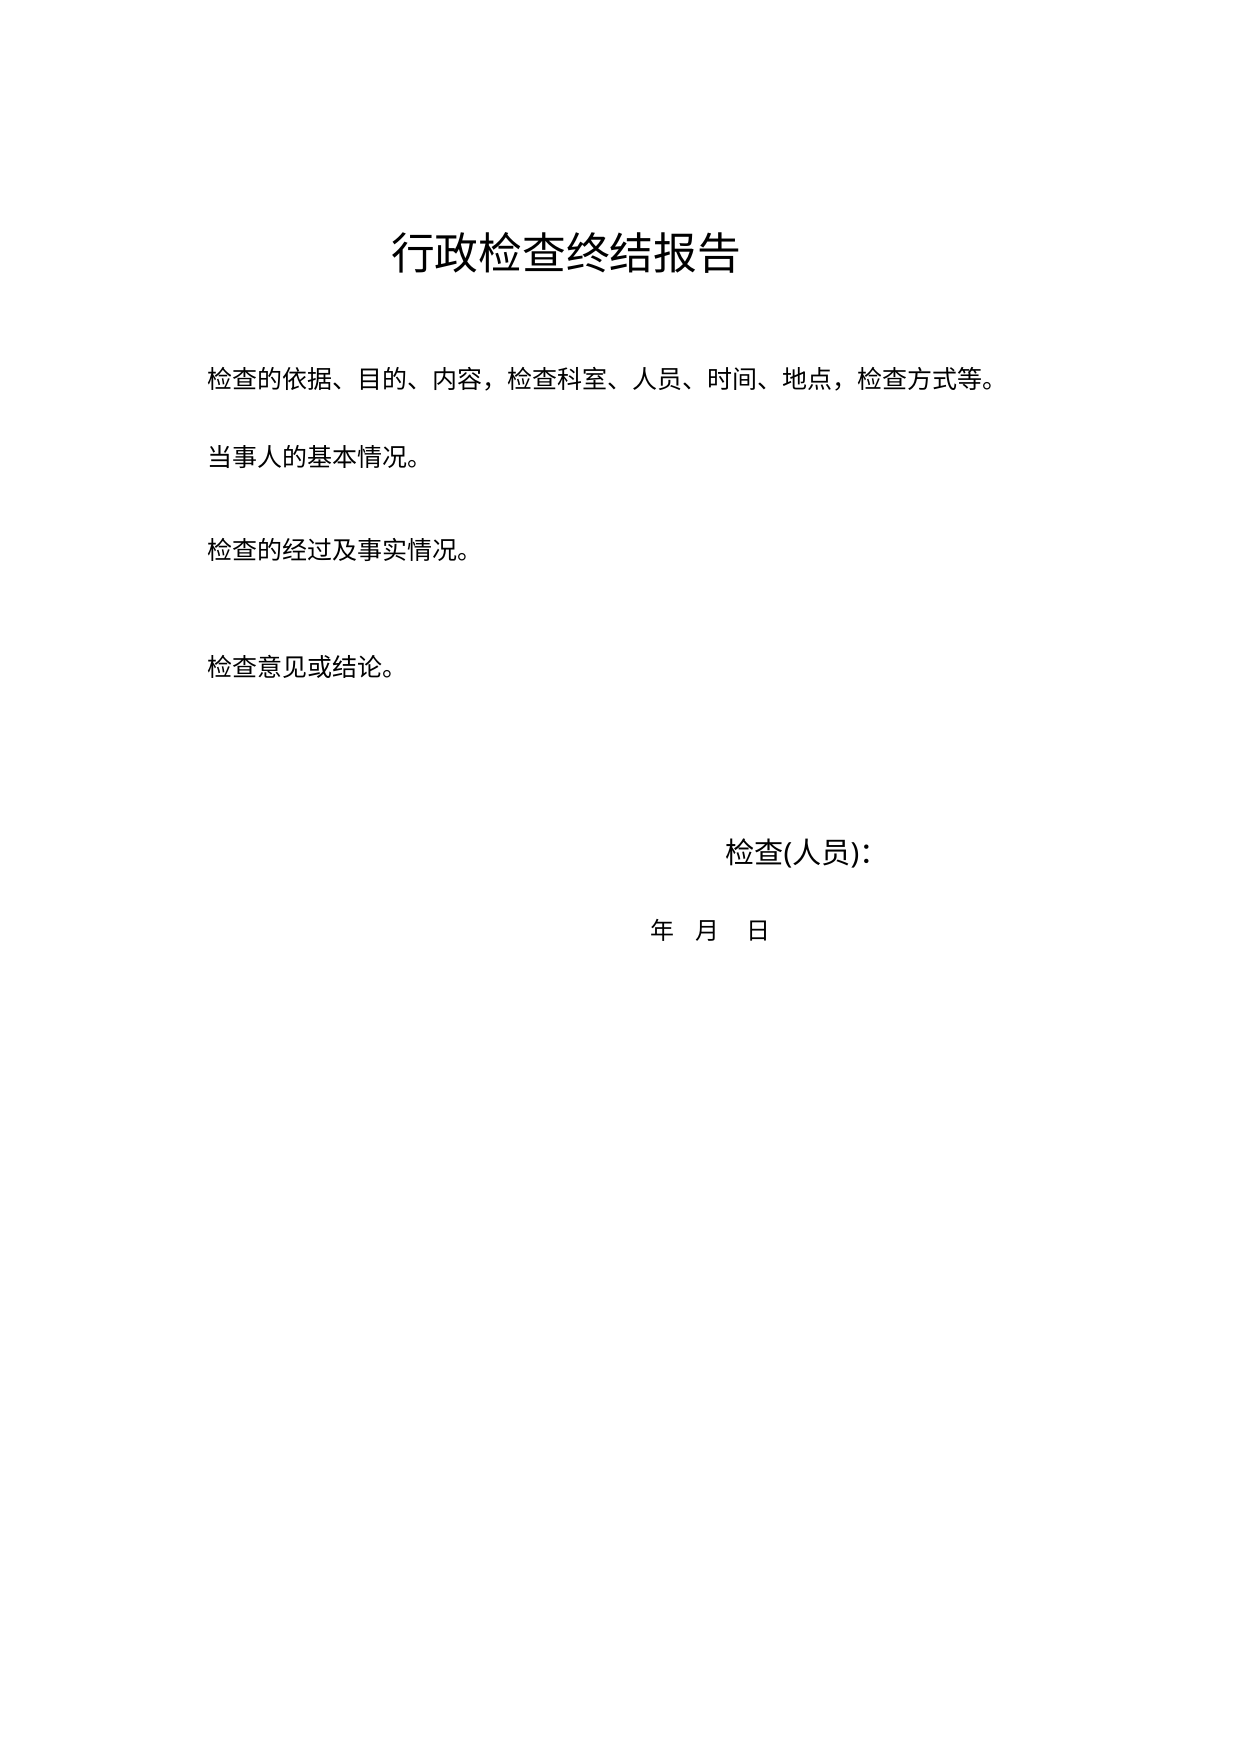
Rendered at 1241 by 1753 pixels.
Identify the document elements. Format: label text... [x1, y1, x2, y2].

text 年 月 日 [159, 912, 1081, 946]
text 检查意见或结论。 [207, 630, 1081, 688]
text 行政检查终结报告 [391, 218, 1081, 282]
text 检查的经过及事实情况。 [207, 513, 1081, 571]
text 检查的依据、目的、内容，检查科室、人员、时间、地点，检查方式等。 [159, 342, 1081, 401]
text 当事人的基本情况。 [207, 419, 1081, 478]
text 检查(人员)： [532, 830, 1081, 872]
